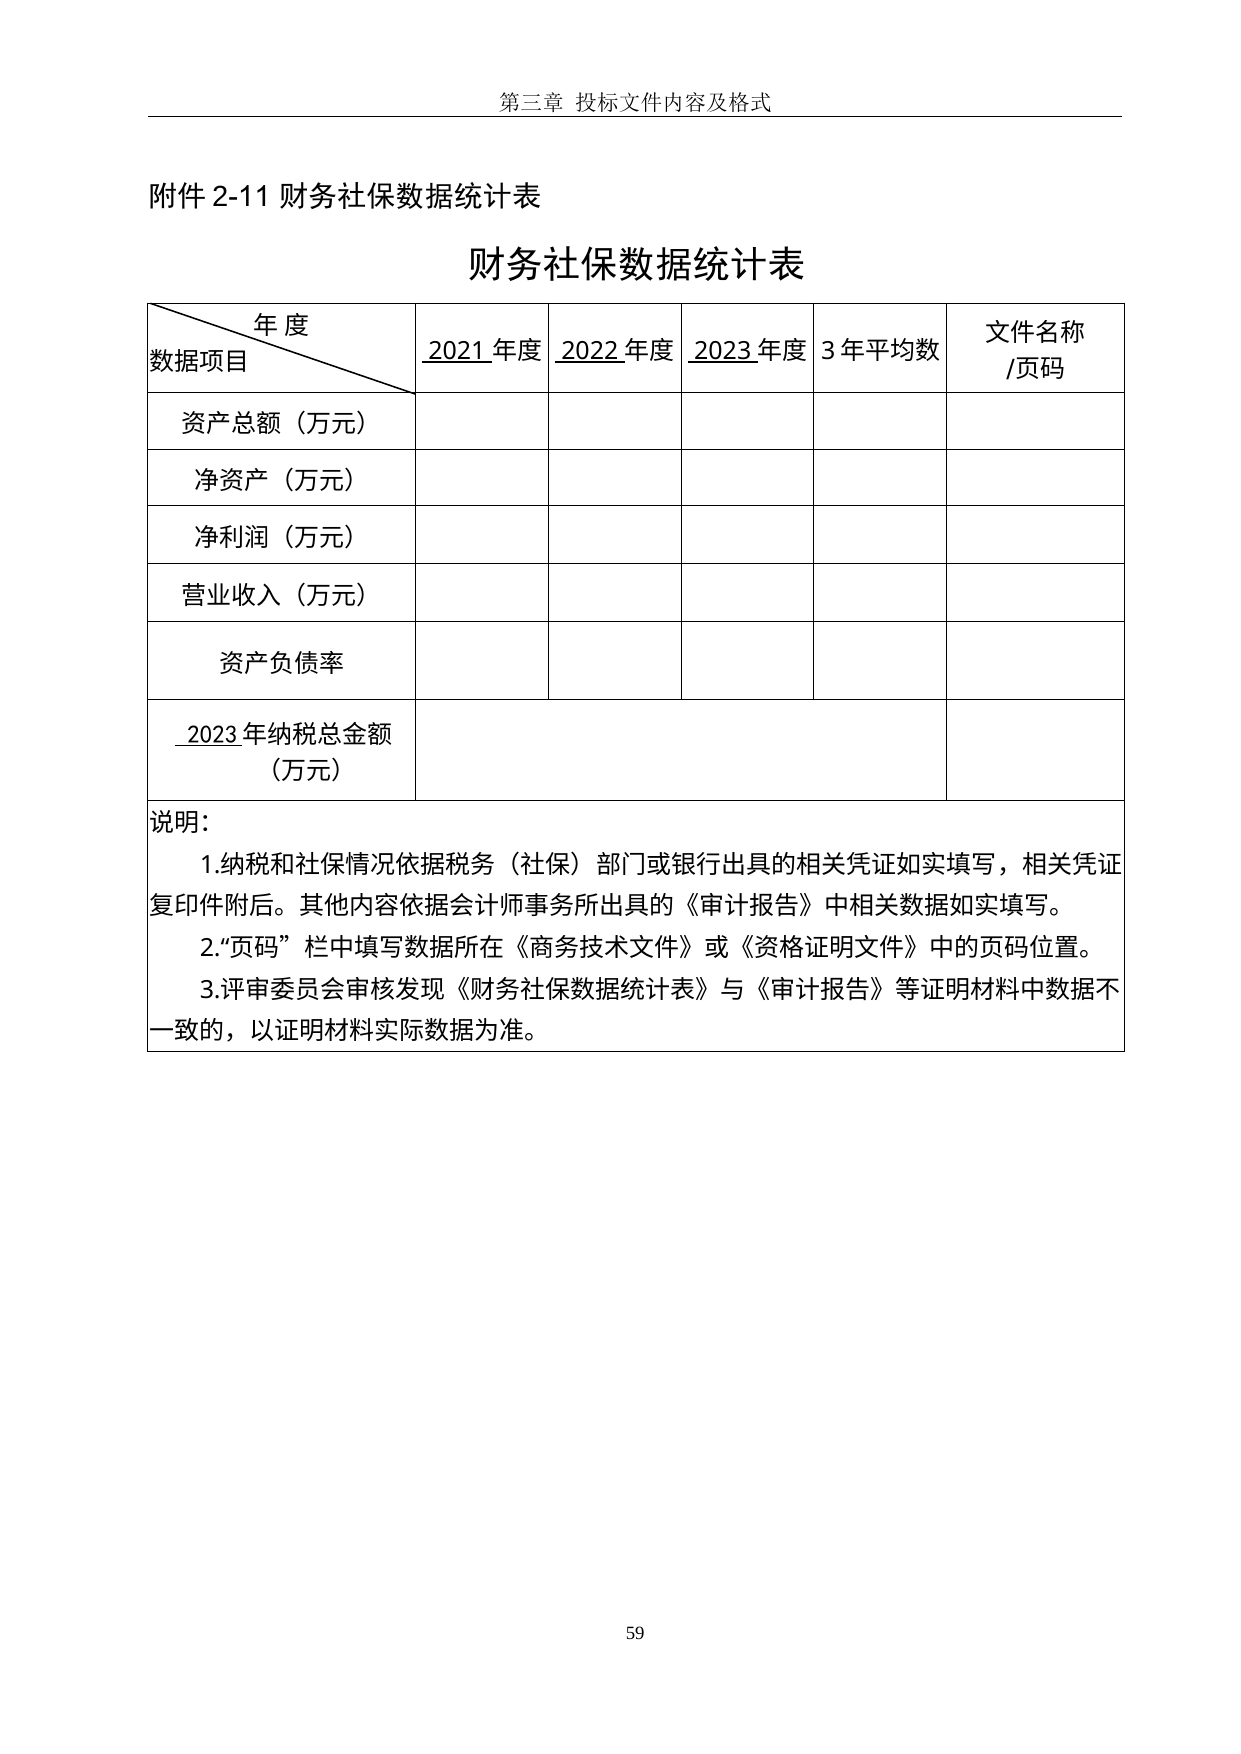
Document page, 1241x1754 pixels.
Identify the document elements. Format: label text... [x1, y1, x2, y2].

table_cell 2021 年度 [416, 304, 548, 392]
table_cell [549, 622, 681, 699]
table_cell 资产负债率 [148, 622, 415, 699]
table_cell [549, 393, 681, 449]
table_cell 文件名称 ∕页码 [947, 304, 1124, 392]
table_cell 2022 年度 [549, 304, 681, 392]
table_cell [947, 506, 1124, 563]
table_cell [416, 564, 548, 621]
table_cell [416, 393, 548, 449]
table_cell [947, 450, 1124, 505]
table_cell [814, 622, 946, 699]
table_cell 3年平均数 [814, 304, 946, 392]
table_cell [814, 393, 946, 449]
table_cell 2023年纳税总金额 （万元） [148, 700, 415, 799]
table_cell [549, 506, 681, 563]
table_cell [682, 622, 813, 699]
table_cell [814, 450, 946, 505]
table_cell [549, 564, 681, 621]
table_cell [814, 506, 946, 563]
table_cell 净资产（万元） [148, 450, 415, 505]
table_cell [682, 506, 813, 563]
table_cell [416, 622, 548, 699]
subtitle 附件2-11 财务社保数据统计表 [148, 160, 1122, 218]
table_cell [416, 506, 548, 563]
table_cell [947, 700, 1124, 799]
table_cell [947, 564, 1124, 621]
table_cell 2023 年度 [682, 304, 813, 392]
table_cell [416, 450, 548, 505]
table_header 财务社保数据统计表 [148, 231, 1124, 303]
table_cell 说明： 1.纳税和社保情况依据税务（社保）部门或银行出具的相关凭证如实填写，相关凭证复印件附后。其他内容依据会计师事务所出具的《审计报告》中相关数据如实填写。 2.“页码”栏中填写数据所在《商务技术文件》或《资格证明文件》中的页码位置。 3.评审委员会审核发现《财务社保数据统计表》与《审计报告》等证明材料中数据不一致的，以证明材料实际数据为准。 [148, 801, 1124, 1051]
table_cell [947, 622, 1124, 699]
table_cell [416, 700, 946, 799]
table_cell [549, 450, 681, 505]
table_cell 净利润（万元） [148, 506, 415, 563]
table_cell 年 度 数据项目 [158, 304, 415, 392]
table_cell [947, 393, 1124, 449]
table_cell 资产总额（万元） [148, 393, 415, 449]
table_cell 营业收入（万元） [148, 564, 415, 621]
table_cell [814, 564, 946, 621]
table_cell [682, 564, 813, 621]
table_cell [682, 450, 813, 505]
table_cell [682, 393, 813, 449]
table_cell 年 度 数据项目 [148, 304, 403, 392]
